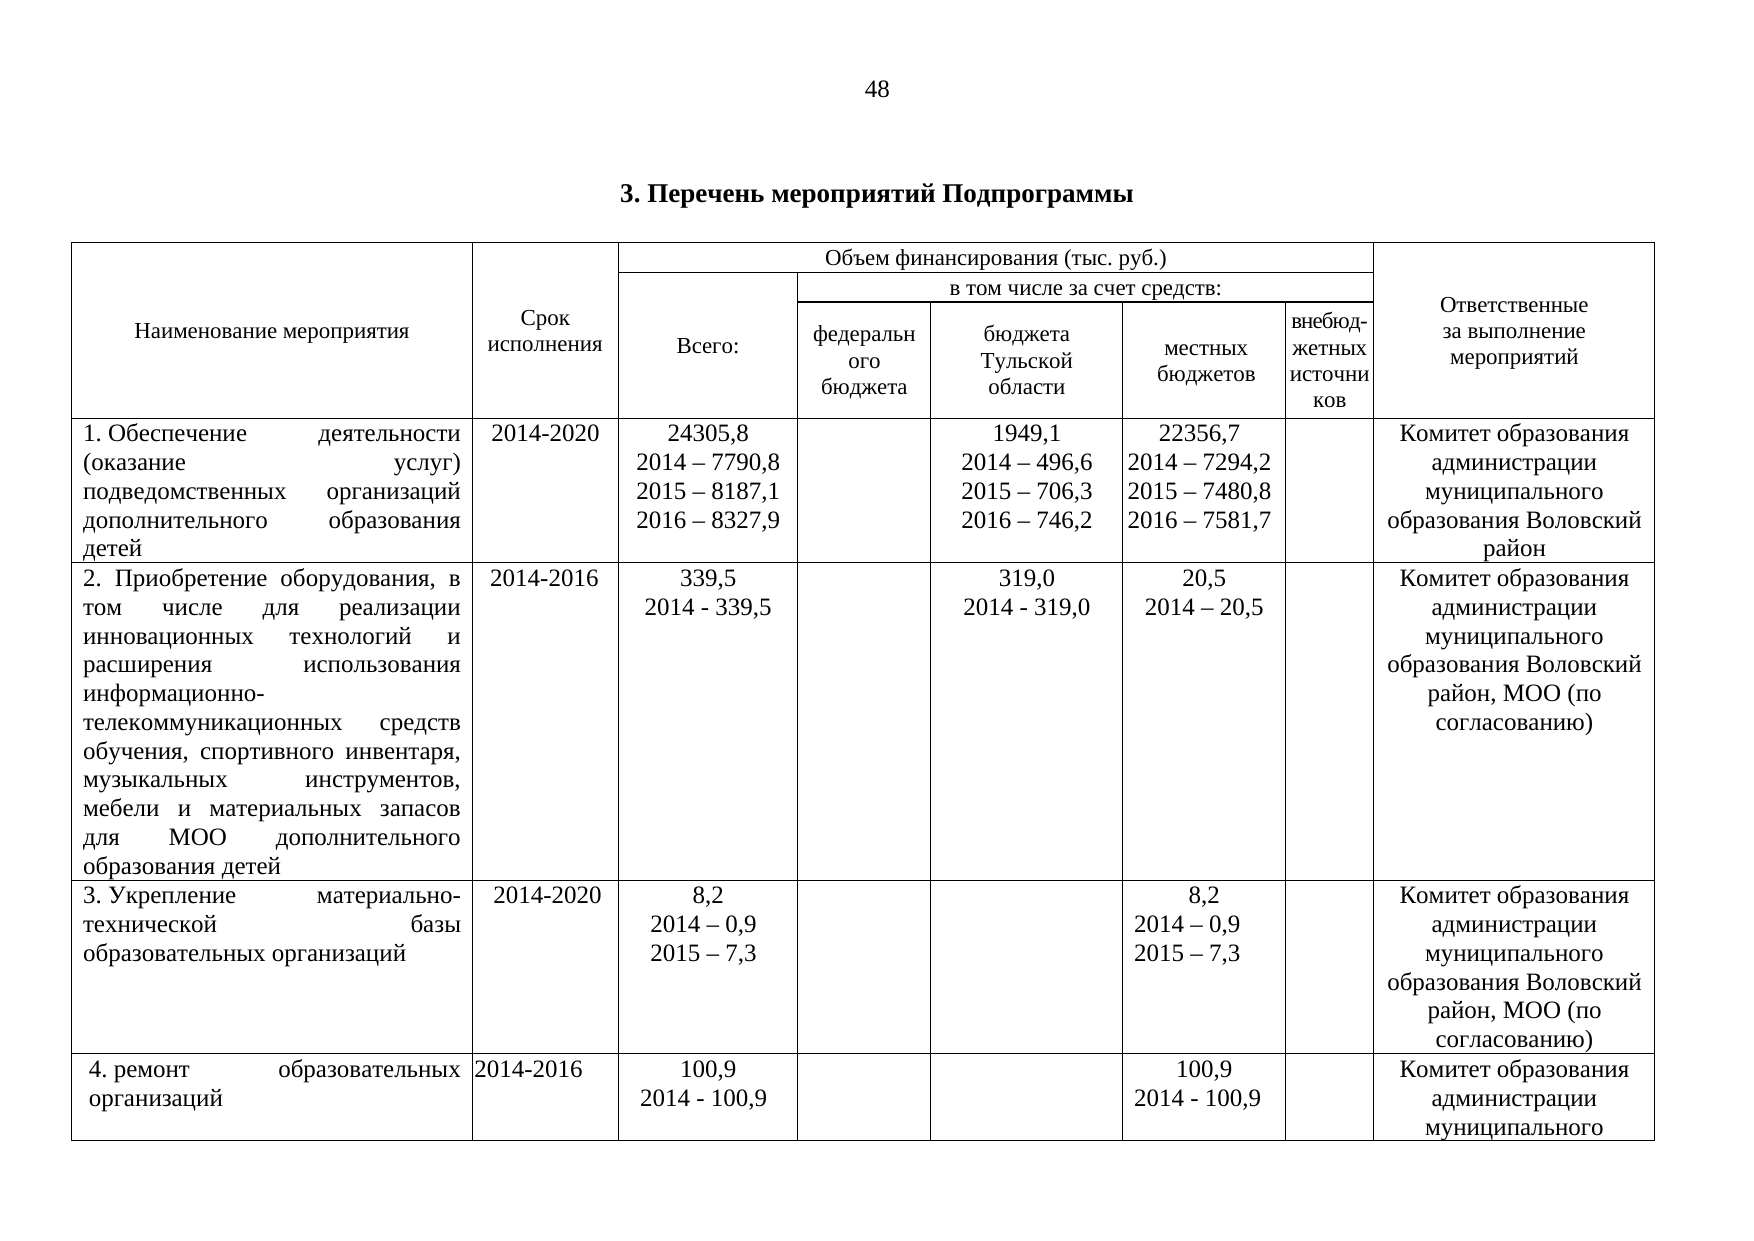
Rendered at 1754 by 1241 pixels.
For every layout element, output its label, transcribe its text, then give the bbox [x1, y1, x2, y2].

table_cell 2014-2016 [473, 563, 618, 879]
table_cell 8,2 2014 – 0,9 2015 – 7,3 [1123, 881, 1285, 1053]
table_cell [798, 881, 930, 1053]
table_cell 100,9 2014 - 100,9 [619, 1054, 797, 1140]
table_cell в том числе за счет средств: [798, 273, 1373, 301]
table_cell [1286, 1054, 1373, 1140]
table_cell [1374, 1054, 1654, 1140]
table_cell [798, 419, 930, 562]
table_cell 24305,8 2014 – 7790,8 2015 – 8187,1 2016 – 8327,9 [619, 419, 797, 562]
table_header Срок исполнения [473, 243, 618, 417]
table_cell 2014-2016 [473, 1054, 618, 1140]
table_cell 22356,7 2014 – 7294,2 2015 – 7480,8 2016 – 7581,7 [1123, 419, 1285, 562]
table_cell внебюд-жетных источников [1286, 303, 1373, 417]
table_cell [1286, 881, 1373, 1053]
table_cell Комитет образования администрации муниципального образования Воловский район, МОО (по согласованию) [1374, 881, 1654, 1053]
table_header Наименование мероприятия [72, 243, 472, 417]
table_cell 8,2 2014 – 0,9 2015 – 7,3 [619, 881, 797, 1053]
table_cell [72, 1054, 472, 1140]
table_cell 2014-2020 [473, 881, 618, 1053]
table_cell 1949,1 2014 – 496,6 2015 – 706,3 2016 – 746,2 [931, 419, 1122, 562]
table_cell Всего: [619, 273, 797, 417]
table_cell 339,5 2014 - 339,5 [619, 563, 797, 879]
table_cell 3. Укрепление материально-технической базы образовательных организаций [72, 881, 472, 1053]
table_cell [798, 1054, 930, 1140]
table_cell федерального бюджета [798, 303, 930, 417]
table_header Ответственные за выполнение мероприятий [1374, 243, 1654, 417]
text 3. Перечень мероприятий Подпрограммы [118, 177, 1636, 208]
table_cell [1286, 563, 1373, 879]
table_cell [1286, 419, 1373, 562]
table_cell 1. Обеспечение деятельности (оказание услуг) подведомственных организаций дополнительного образования детей [72, 419, 472, 562]
table_cell местных бюджетов [1123, 303, 1285, 417]
table_cell 20,5 2014 – 20,5 [1123, 563, 1285, 879]
table_cell [931, 881, 1122, 1053]
table_cell бюджета Тульской области [931, 303, 1122, 417]
table_cell Комитет образования администрации муниципального образования Воловский район, МОО (по согласованию) [1374, 563, 1654, 879]
table_cell 100,9 2014 - 100,9 [1123, 1054, 1285, 1140]
table_cell [931, 1054, 1122, 1140]
table_cell 2. Приобретение оборудования, в том числе для реализации инновационных технологий и расширения использования информационно-телекоммуникационных средств обучения, спортивного инвентаря, музыкальных инструментов, мебели и материальных запасов для МОО дополнительного образования детей [72, 563, 472, 879]
table_cell Комитет образования администрации муниципального образования Воловский район [1374, 419, 1654, 562]
table_cell 319,0 2014 - 319,0 [931, 563, 1122, 879]
table_cell 2014-2020 [473, 419, 618, 562]
table_header Объем финансирования (тыс. руб.) [619, 243, 1373, 272]
table_cell [798, 563, 930, 879]
